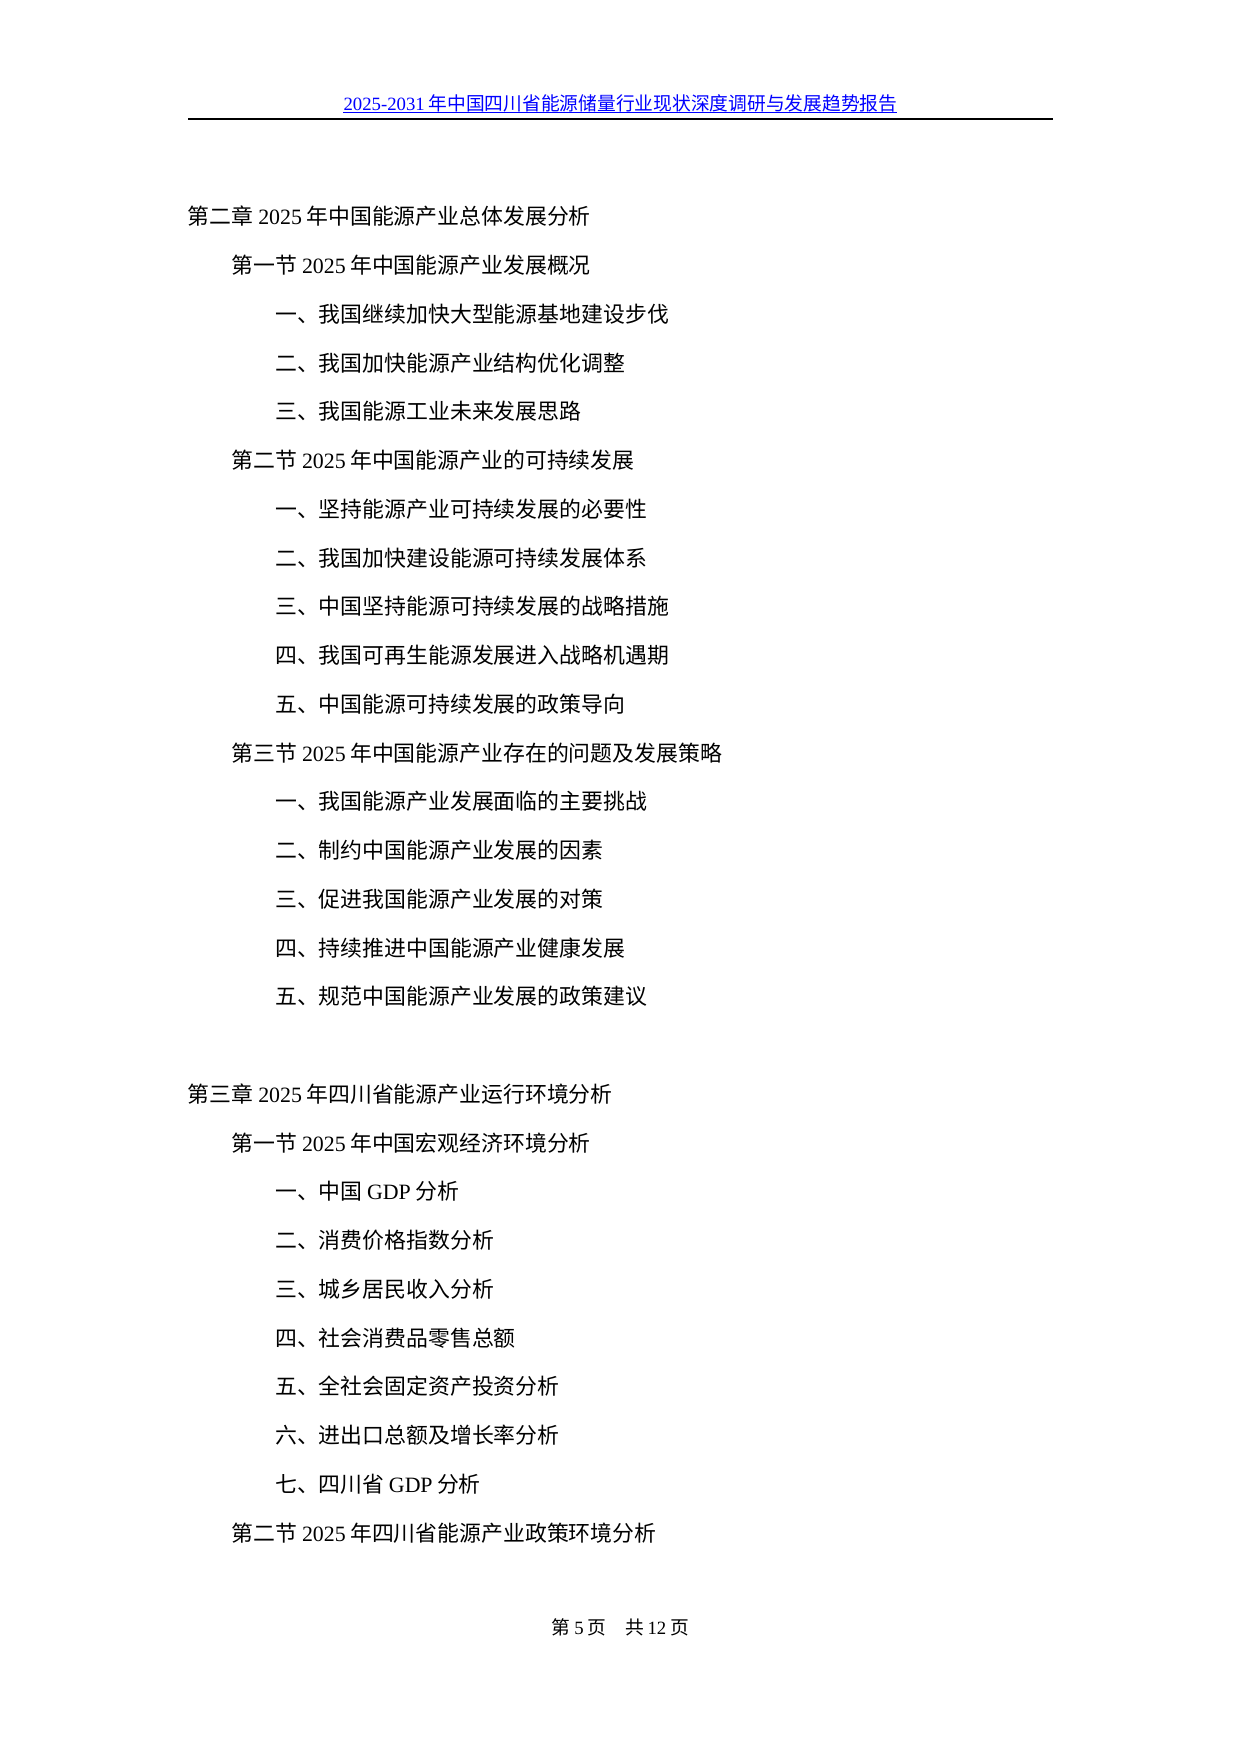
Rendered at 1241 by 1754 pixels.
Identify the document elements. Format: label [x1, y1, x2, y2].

text [187, 150, 1053, 1548]
